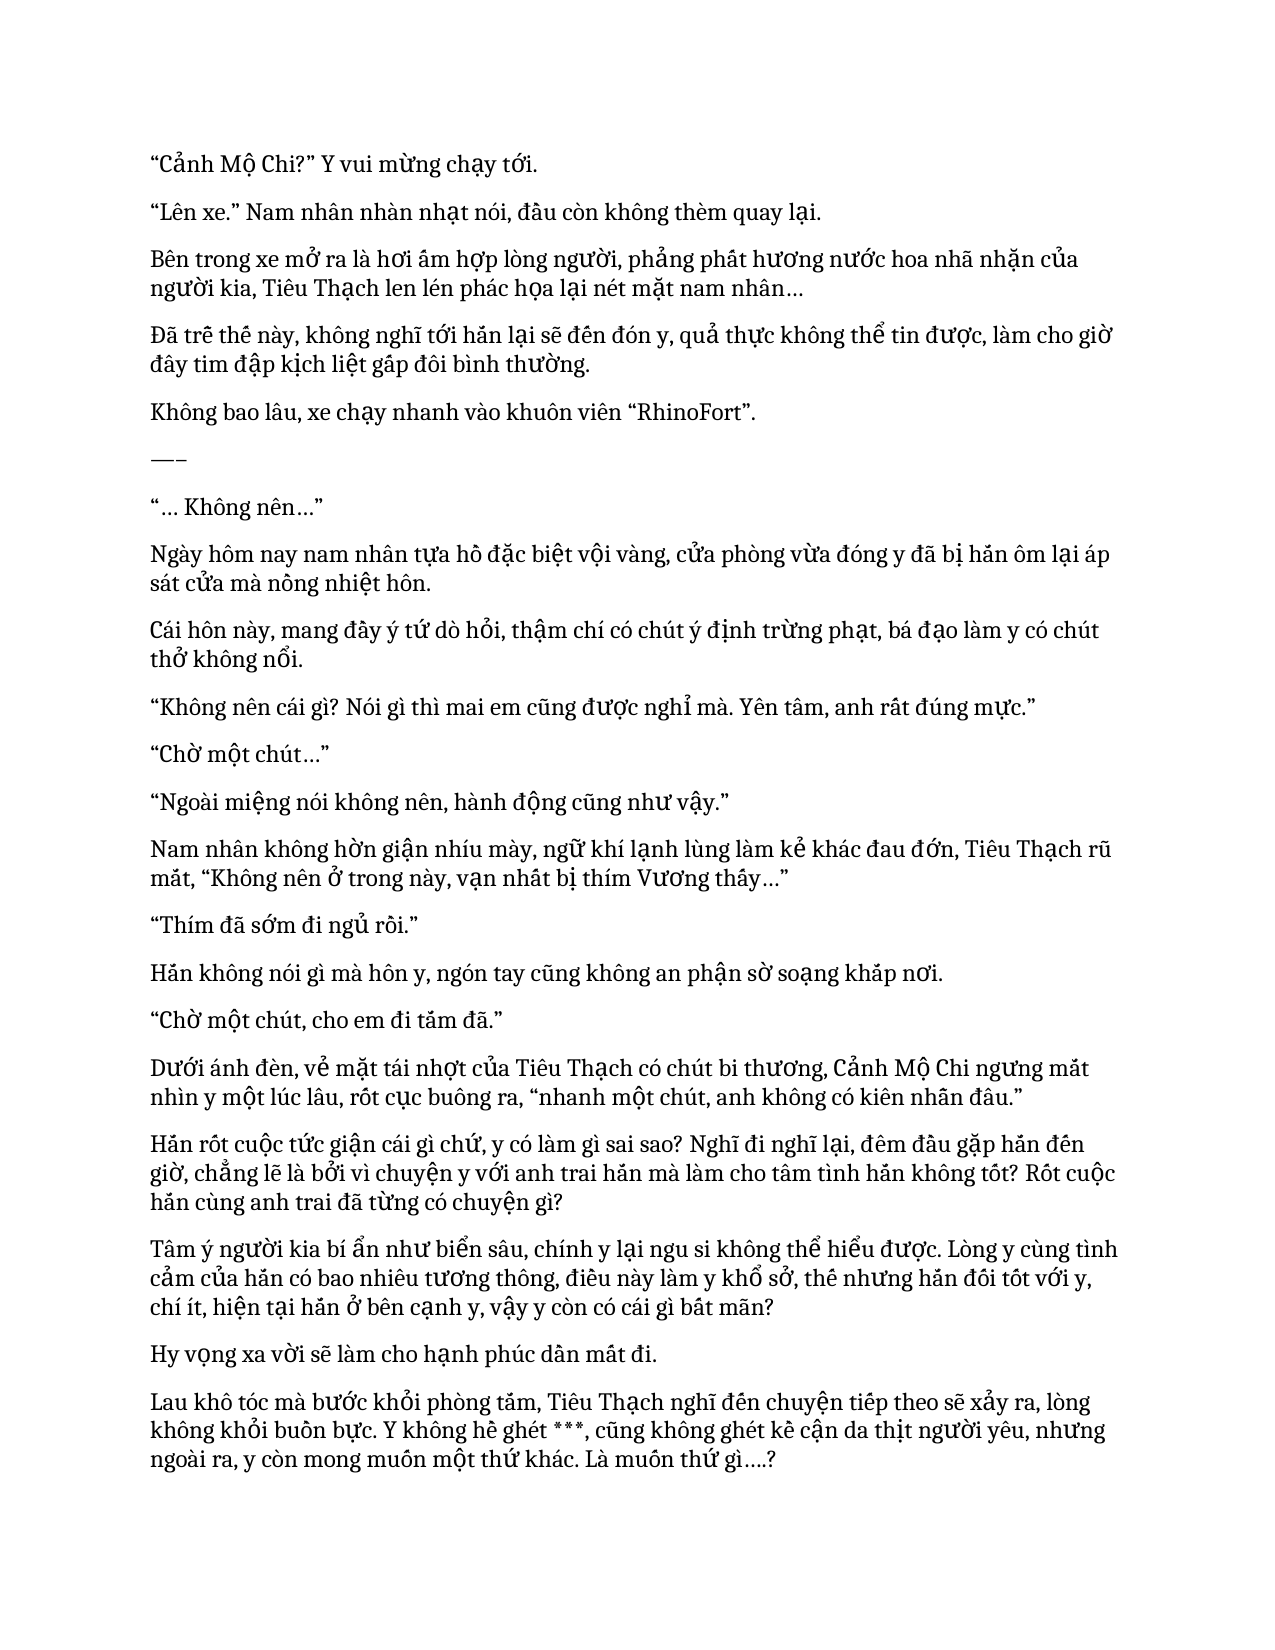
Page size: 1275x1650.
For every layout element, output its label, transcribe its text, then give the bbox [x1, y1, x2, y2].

text Cái hôn này, mang đầy ý tứ dò hỏi, thậm chí có chút ý định trừng phạt, bá đạo làm y có chút thở không nổi. [150, 616, 1125, 674]
text “Chờ một chút, cho em đi tắm đã.” [150, 1006, 1125, 1035]
text —– [150, 445, 1125, 474]
text Hy vọng xa vời sẽ làm cho hạnh phúc dần mất đi. [150, 1340, 1125, 1369]
text Lau khô tóc mà bước khỏi phòng tắm, Tiêu Thạch nghĩ đến chuyện tiếp theo sẽ xảy ra, lòng không khỏi buồn bực. Y không hề ghét ***, cũng không ghét kề cận da thịt người yêu, nhưng ngoài ra, y còn mong muốn một thứ khác. Là muốn thứ gì….? [150, 1387, 1125, 1474]
text Bên trong xe mở ra là hơi ấm hợp lòng người, phảng phất hương nước hoa nhã nhặn của người kia, Tiêu Thạch len lén phác họa lại nét mặt nam nhân… [150, 245, 1125, 302]
text Hắn rốt cuộc tức giận cái gì chứ, y có làm gì sai sao? Nghĩ đi nghĩ lại, đêm đầu gặp hắn đến giờ, chẳng lẽ là bởi vì chuyện y với anh trai hắn mà làm cho tâm tình hắn không tốt? Rốt cuộc hắn cùng anh trai đã từng có chuyện gì? [150, 1130, 1125, 1216]
text “Ngoài miệng nói không nên, hành động cũng như vậy.” [150, 787, 1125, 816]
text “Chờ một chút…” [150, 740, 1125, 769]
text “Cảnh Mộ Chi?” Y vui mừng chạy tới. [150, 150, 1125, 179]
text Tâm ý người kia bí ẩn như biển sâu, chính y lại ngu si không thể hiểu được. Lòng y cùng tình cảm của hắn có bao nhiêu tương thông, điều này làm y khổ sở, thế nhưng hắn đối tốt với y, chí ít, hiện tại hắn ở bên cạnh y, vậy y còn có cái gì bất mãn? [150, 1235, 1125, 1321]
text Đã trễ thế này, không nghĩ tới hắn lại sẽ đến đón y, quả thực không thể tin được, làm cho giờ đây tim đập kịch liệt gấp đôi bình thường. [150, 321, 1125, 379]
text Nam nhân không hờn giận nhíu mày, ngữ khí lạnh lùng làm kẻ khác đau đớn, Tiêu Thạch rũ mắt, “Không nên ở trong này, vạn nhất bị thím Vương thấy…” [150, 835, 1125, 892]
text Hắn không nói gì mà hôn y, ngón tay cũng không an phận sờ soạng khắp nơi. [150, 959, 1125, 987]
text “Thím đã sớm đi ngủ rồi.” [150, 911, 1125, 940]
text Ngày hôm nay nam nhân tựa hồ đặc biệt vội vàng, cửa phòng vừa đóng y đã bị hắn ôm lại áp sát cửa mà nồng nhiệt hôn. [150, 540, 1125, 597]
text “Không nên cái gì? Nói gì thì mai em cũng được nghỉ mà. Yên tâm, anh rất đúng mực.” [150, 692, 1125, 721]
text Dưới ánh đèn, vẻ mặt tái nhợt của Tiêu Thạch có chút bi thương, Cảnh Mộ Chi ngưng mắt nhìn y một lúc lâu, rốt cục buông ra, “nhanh một chút, anh không có kiên nhẫn đâu.” [150, 1054, 1125, 1111]
text Không bao lâu, xe chạy nhanh vào khuôn viên “RhinoFort”. [150, 397, 1125, 426]
text “Lên xe.” Nam nhân nhàn nhạt nói, đầu còn không thèm quay lại. [150, 197, 1125, 226]
text “… Không nên…” [150, 492, 1125, 521]
